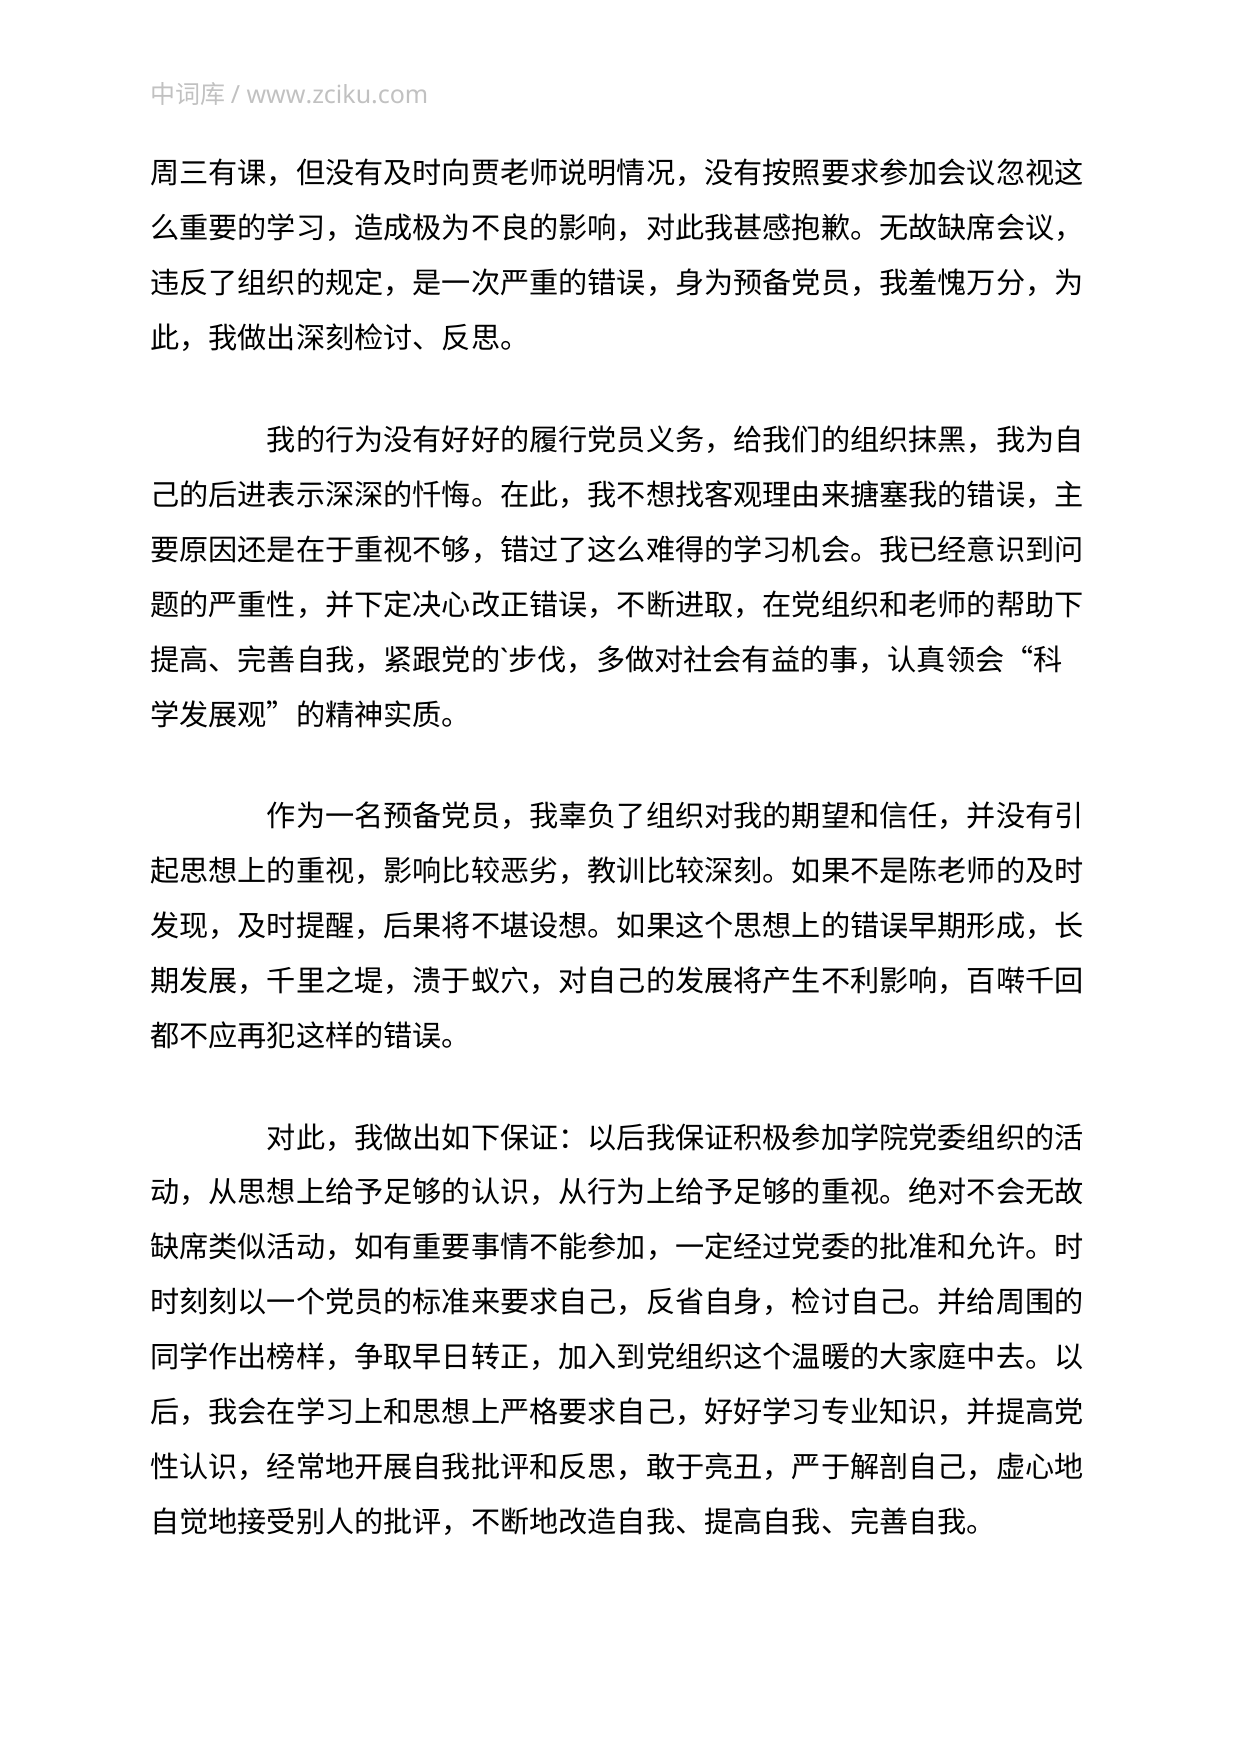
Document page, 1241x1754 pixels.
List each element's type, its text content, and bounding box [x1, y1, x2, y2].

text 我的行为没有好好的履行党员义务，给我们的组织抹黑，我为自己的后进表示深深的忏悔。在此，我不想找客观理由来搪塞我的错误，主要原因还是在于重视不够，错过了这么难得的学习机会。我已经意识到问题的严重性，并下定决心改正错误，不断进取，在党组织和老师的帮助下提高、完善自我，紧跟党的`步伐，多做对社会有益的事，认真领会“科学发展观”的精神实质。 [150, 416, 1090, 733]
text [150, 150, 1090, 357]
text 作为一名预备党员，我辜负了组织对我的期望和信任，并没有引起思想上的重视，影响比较恶劣，教训比较深刻。如果不是陈老师的及时发现，及时提醒，后果将不堪设想。如果这个思想上的错误早期形成，长期发展，千里之堤，溃于蚁穴，对自己的发展将产生不利影响，百啭千回都不应再犯这样的错误。 [150, 793, 1090, 1055]
text 对此，我做出如下保证：以后我保证积极参加学院党委组织的活动，从思想上给予足够的认识，从行为上给予足够的重视。绝对不会无故缺席类似活动，如有重要事情不能参加，一定经过党委的批准和允许。时时刻刻以一个党员的标准来要求自己，反省自身，检讨自己。并给周围的同学作出榜样，争取早日转正，加入到党组织这个温暖的大家庭中去。以后，我会在学习上和思想上严格要求自己，好好学习专业知识，并提高党性认识，经常地开展自我批评和反思，敢于亮丑，严于解剖自己，虚心地自觉地接受别人的批评，不断地改造自我、提高自我、完善自我。 [150, 1114, 1090, 1541]
